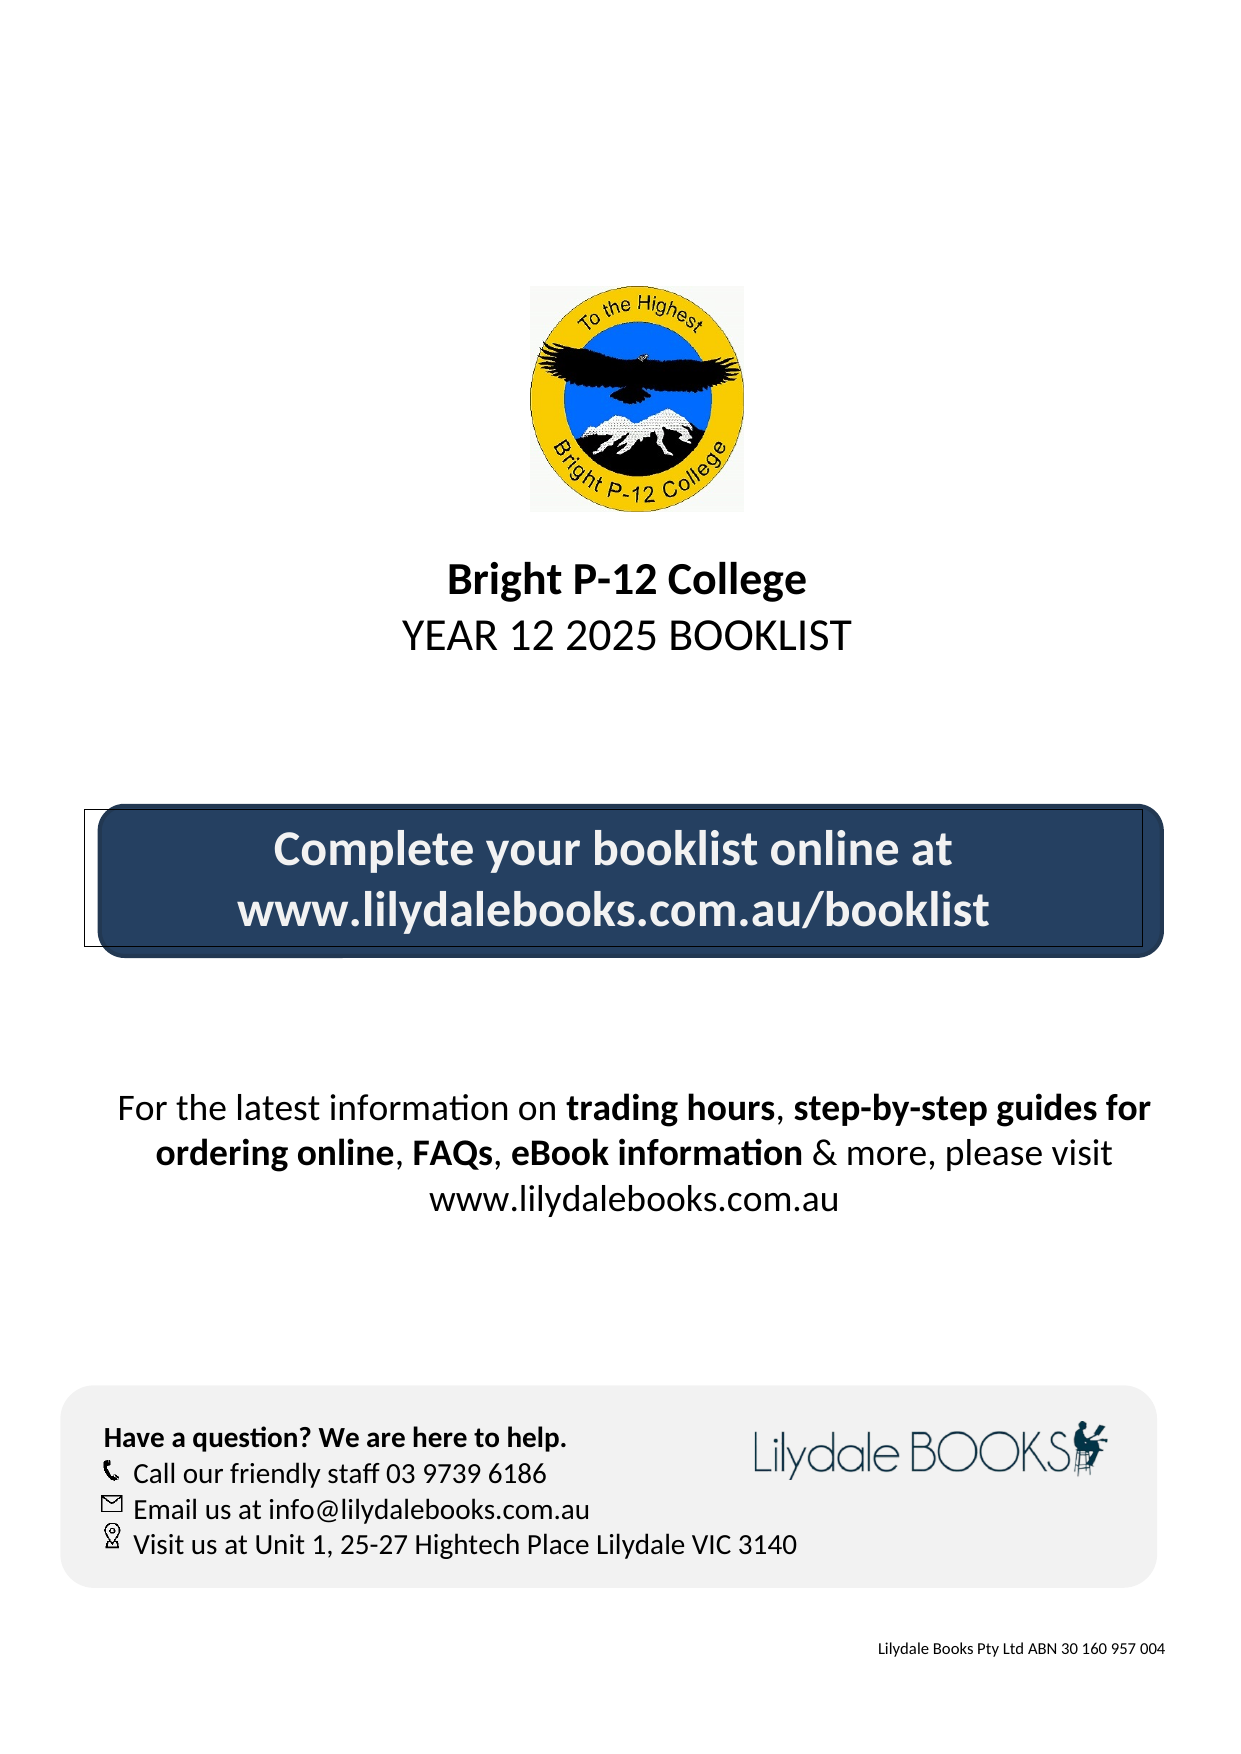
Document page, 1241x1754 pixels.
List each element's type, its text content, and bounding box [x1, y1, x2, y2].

picture [98, 1489, 125, 1516]
text Have a question? We are here to help. [103, 1419, 1165, 1455]
text Bright P-12 College [89, 550, 1165, 606]
picture [96, 1519, 128, 1551]
picture [754, 1421, 1108, 1480]
text Call our friendly staff 03 9739 6186 [133, 1455, 1165, 1491]
text YEAR 12 2025 BOOKLIST [89, 606, 1165, 662]
text Visit us at Unit 1, 25-27 Hightech Place Lilydale VIC 3140 [133, 1526, 1165, 1562]
text Lilydale Books Pty Ltd ABN 30 160 957 004 [103, 1638, 1165, 1659]
text For the latest information on trading hours, step-by-step guides for ordering online, FAQs, eBook information & more, please visit www.lilydalebooks.com.au [103, 1083, 1165, 1221]
text Email us at info@lilydalebooks.com.au [133, 1491, 1165, 1526]
picture [99, 1458, 123, 1482]
